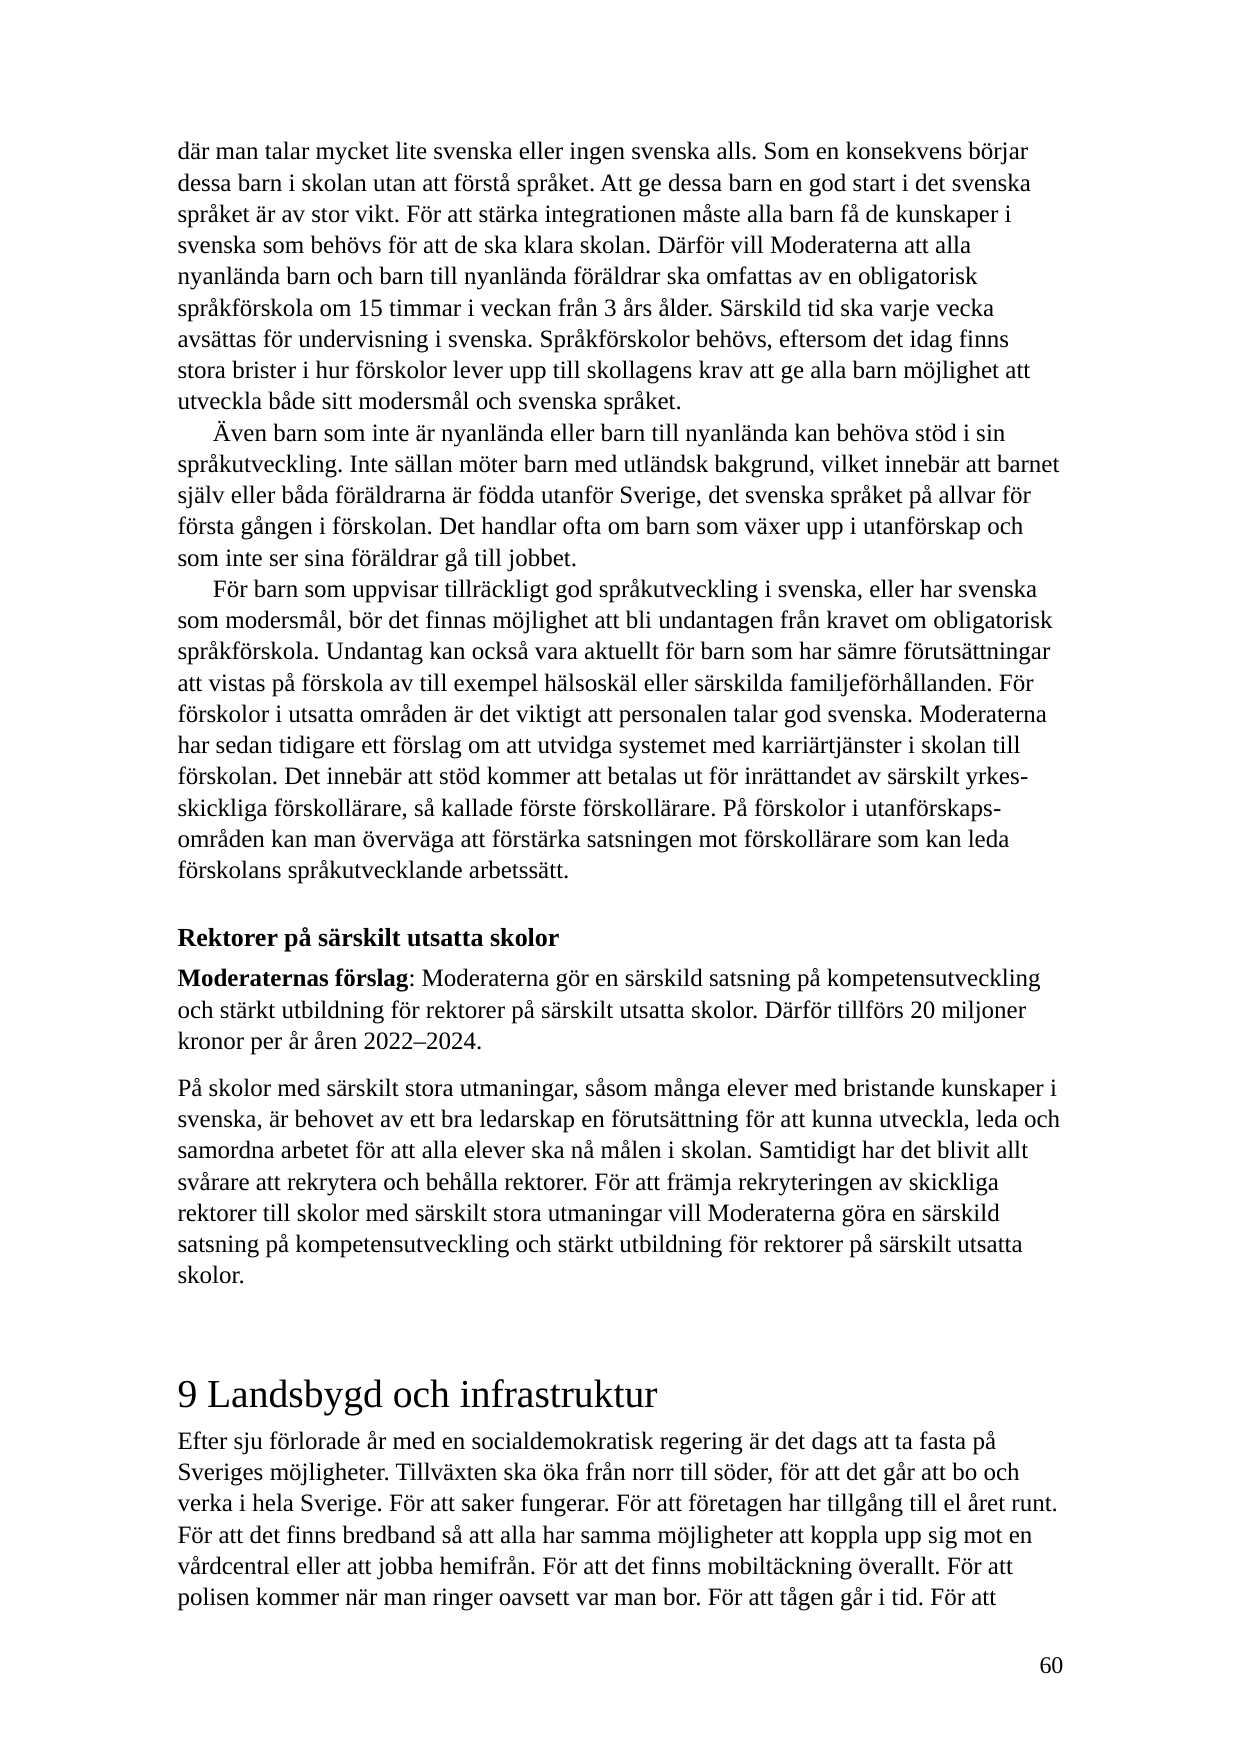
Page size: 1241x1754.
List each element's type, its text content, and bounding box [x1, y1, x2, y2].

subtitle 9 Landsbygd och infrastruktur [177, 1374, 1063, 1415]
text På skolor med särskilt stora utmaningar, såsom många elever med bristande kunskaper i svenska, är behovet av ett bra ledarskap en förutsättning för att kunna utveckla, leda och samordna arbetet för att alla elever ska nå målen i skolan. Samtidigt har det blivit allt svårare att rekrytera och behålla rektorer. För att främja rekryteringen av skickliga rektorer till skolor med särskilt stora utmaningar vill Moderaterna göra en särskild satsning på kompetensutveckling och stärkt utbildning för rektorer på särskilt utsatta skolor. [177, 1070, 1063, 1289]
subtitle Rektorer på särskilt utsatta skolor [177, 921, 1063, 953]
text Moderaternas förslag: Moderaterna gör en särskild satsning på kompetensutveckling och stärkt utbildning för rektorer på särskilt utsatta skolor. Därför tillförs 20 miljoner kronor per år åren 2022–2024. [177, 961, 1063, 1055]
text För barn som uppvisar tillräckligt god språkutveckling i svenska, eller har svenska som modersmål, bör det finnas möjlighet att bli undantagen från kravet om obligatorisk språkförskola. Undantag kan också vara aktuellt för barn som har sämre förutsättningar att vistas på förskola av till exempel hälsoskäl eller särskilda familjeförhållanden. För förskolor i utsatta områden är det viktigt att personalen talar god svenska. Moderaterna har sedan tidigare ett förslag om att utvidga systemet med karriärtjänster i skolan till förskolan. Det innebär att stöd kommer att betalas ut för inrättandet av särskilt yrkesskickliga förskollärare, så kallade förste förskollärare. På förskolor i utanförskapsområden kan man överväga att förstärka satsningen mot förskollärare som kan leda förskolans språkutvecklande arbetssätt. [177, 571, 1063, 884]
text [177, 1423, 1063, 1611]
text Även barn som inte är nyanlända eller barn till nyanlända kan behöva stöd i sin språkutveckling. Inte sällan möter barn med utländsk bakgrund, vilket innebär att barnet själv eller båda föräldrarna är födda utanför Sverige, det svenska språket på allvar för första gången i förskolan. Det handlar ofta om barn som växer upp i utanförskap och som inte ser sina föräldrar gå till jobbet. [177, 415, 1063, 571]
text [177, 134, 1063, 415]
